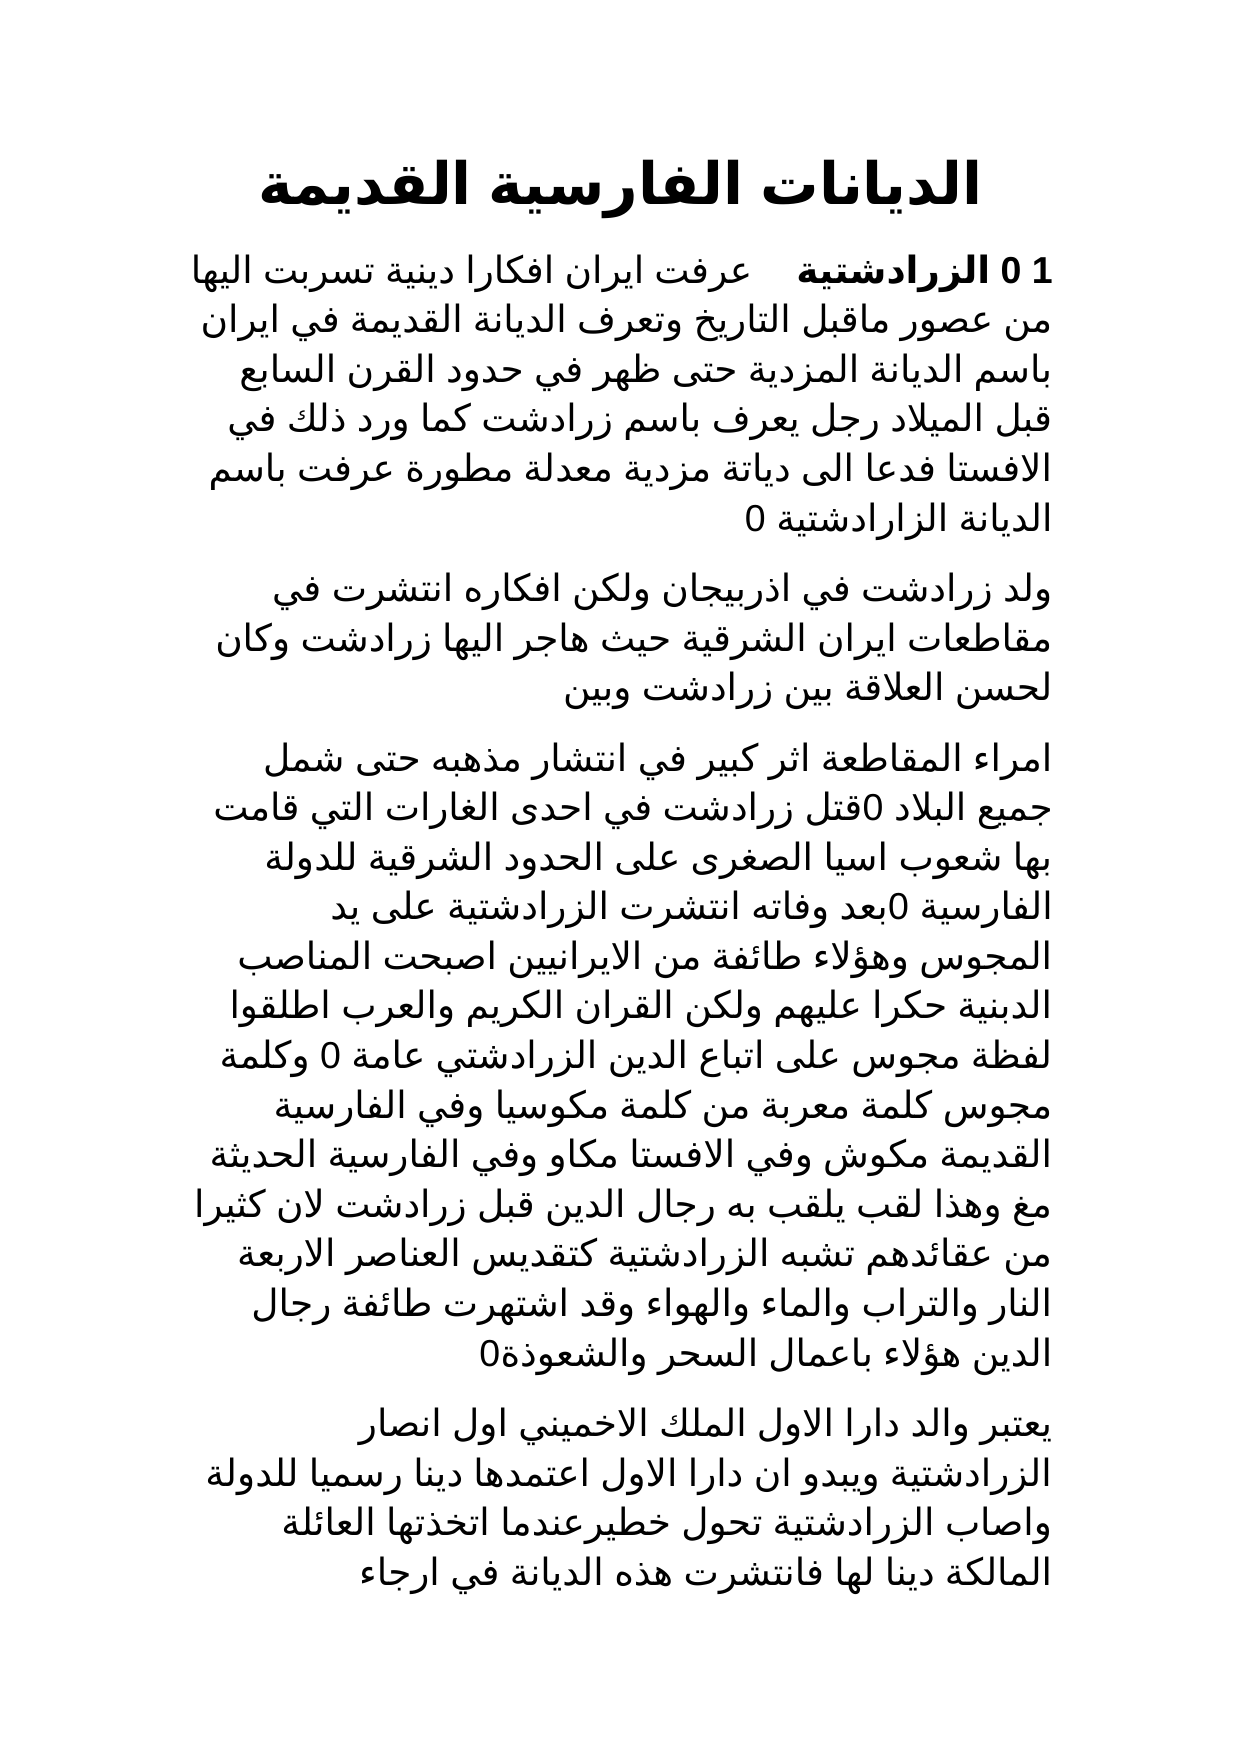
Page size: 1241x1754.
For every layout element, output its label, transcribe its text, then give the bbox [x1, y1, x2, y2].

text الديانات الفارسية القديمة [187, 150, 1053, 217]
text 1 0 الزرادشتية عرفت ايران افكارا دينية تسربت اليها من عصور ماقبل التاريخ وتعرف الديانة القديمة في ايران باسم الديانة المزدية حتى ظهر في حدود القرن السابع قبل الميلاد رجل يعرف باسم زرادشت كما ورد ذلك في الافستا فدعا الى دياتة مزدية معدلة مطورة عرفت باسم الديانة الزارادشتية 0 [187, 248, 1053, 539]
text ولد زرادشت في اذربيجان ولكن افكاره انتشرت في مقاطعات ايران الشرقية حيث هاجر اليها زرادشت وكان لحسن العلاقة بين زرادشت وبين [187, 566, 1053, 708]
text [187, 1401, 1053, 1593]
text امراء المقاطعة اثر كبير في انتشار مذهبه حتى شمل جميع البلاد 0قتل زرادشت في احدى الغارات التي قامت بها شعوب اسيا الصغرى على الحدود الشرقية للدولة الفارسية 0بعد وفاته انتشرت الزرادشتية على يد المجوس وهؤلاء طائفة من الايرانيين اصبحت المناصب الدبنية حكرا عليهم ولكن القران الكريم والعرب اطلقوا لفظة مجوس على اتباع الدين الزرادشتي عامة 0 وكلمة مجوس كلمة معربة من كلمة مكوسيا وفي الفارسية القديمة مكوش وفي الافستا مكاو وفي الفارسية الحديثة مغ وهذا لقب يلقب به رجال الدين قبل زرادشت لان كثيرا من عقائدهم تشبه الزرادشتية كتقديس العناصر الاربعة النار والتراب والماء والهواء وقد اشتهرت طائفة رجال الدين هؤلاء باعمال السحر والشعوذة0 [187, 736, 1053, 1374]
